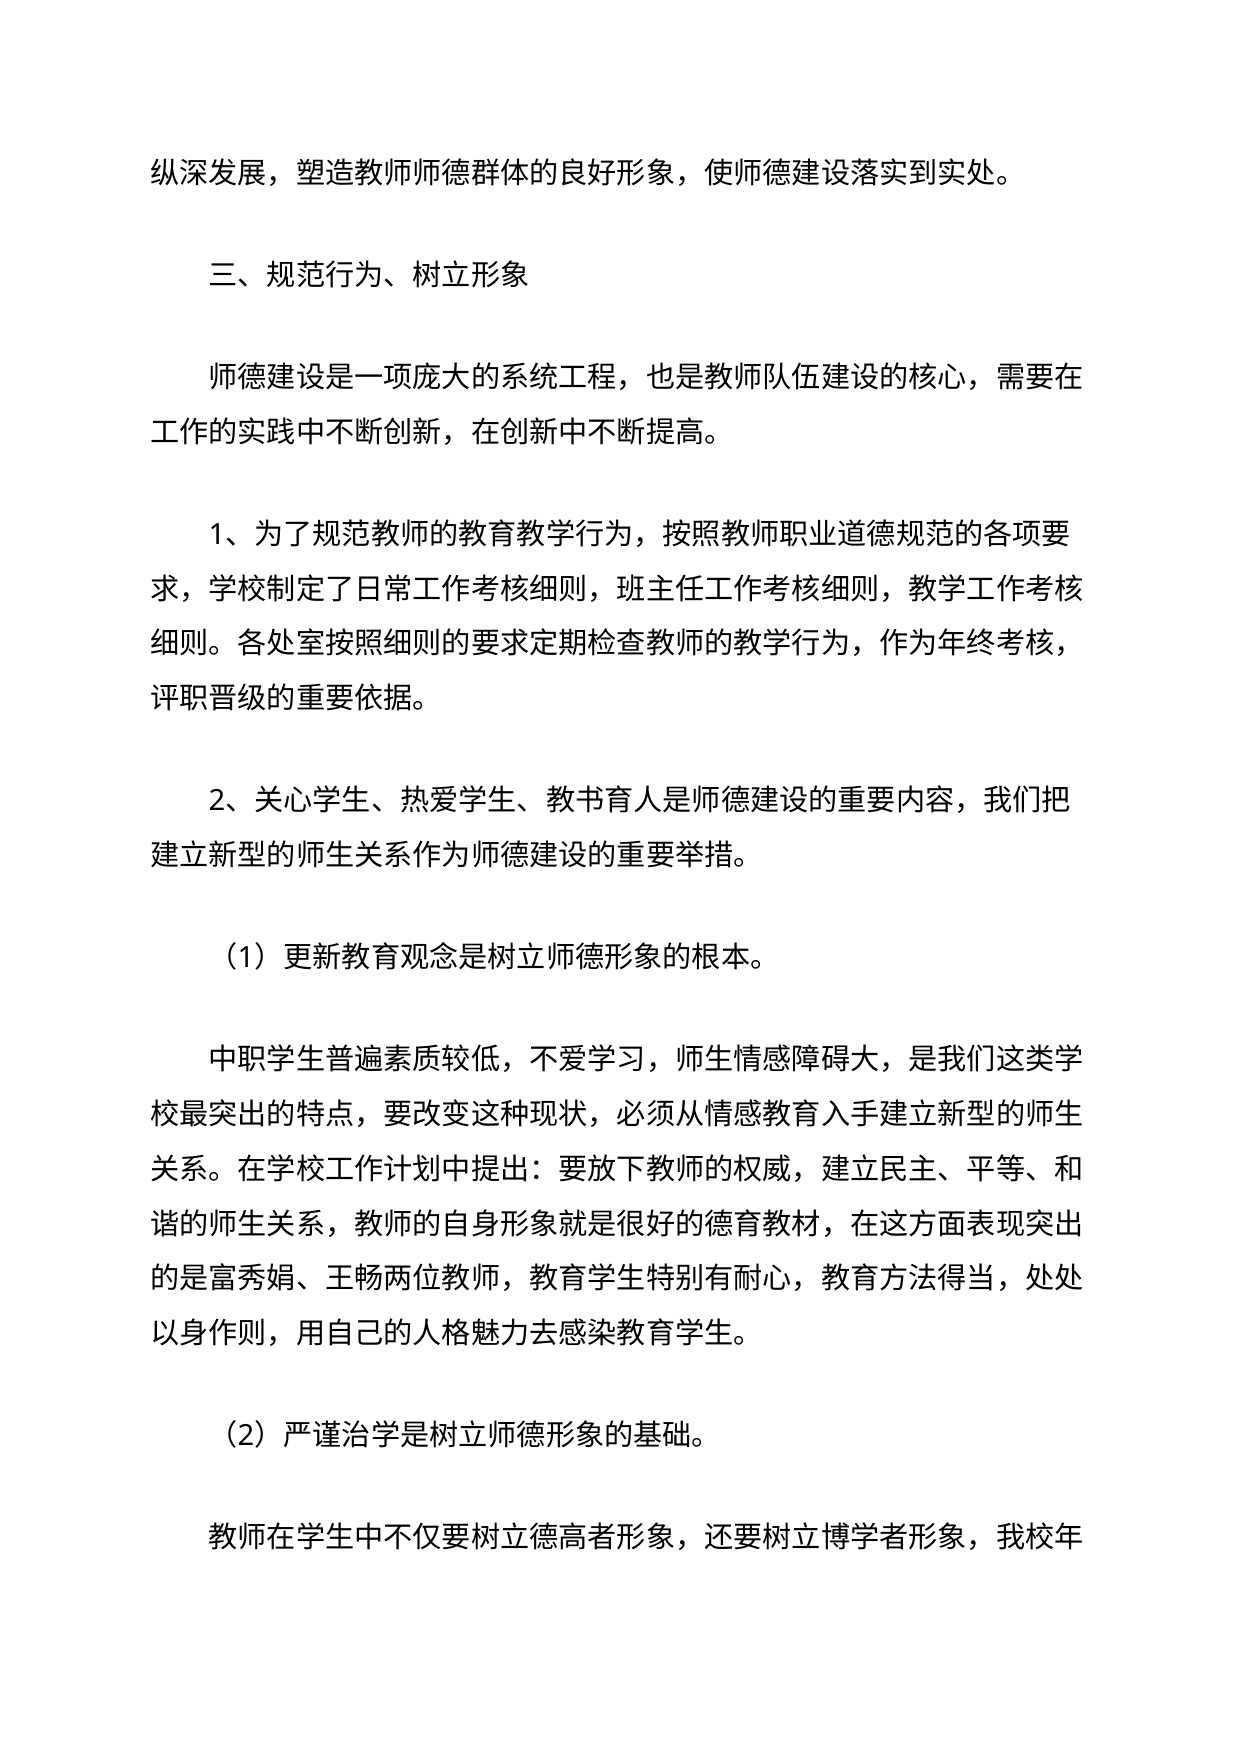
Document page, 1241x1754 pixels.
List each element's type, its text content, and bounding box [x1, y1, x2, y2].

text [150, 150, 1090, 192]
text 中职学生普遍素质较低，不爱学习，师生情感障碍大，是我们这类学校最突出的特点，要改变这种现状，必须从情感教育入手建立新型的师生关系。在学校工作计划中提出：要放下教师的权威，建立民主、平等、和谐的师生关系，教师的自身形象就是很好的德育教材，在这方面表现突出的是富秀娟、王畅两位教师，教育学生特别有耐心，教育方法得当，处处以身作则，用自己的人格魅力去感染教育学生。 [150, 1036, 1090, 1352]
text （2）严谨治学是树立师德形象的基础。 [150, 1412, 1090, 1454]
text 1、为了规范教师的教育教学行为，按照教师职业道德规范的各项要求，学校制定了日常工作考核细则，班主任工作考核细则，教学工作考核细则。各处室按照细则的要求定期检查教师的教学行为，作为年终考核，评职晋级的重要依据。 [150, 510, 1090, 717]
text （1）更新教育观念是树立师德形象的根本。 [150, 933, 1090, 976]
text 师德建设是一项庞大的系统工程，也是教师队伍建设的核心，需要在工作的实践中不断创新，在创新中不断提高。 [150, 353, 1090, 451]
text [150, 1514, 1090, 1556]
text 三、规范行为、树立形象 [150, 252, 1090, 294]
text 2、关心学生、热爱学生、教书育人是师德建设的重要内容，我们把建立新型的师生关系作为师德建设的重要举措。 [150, 777, 1090, 874]
